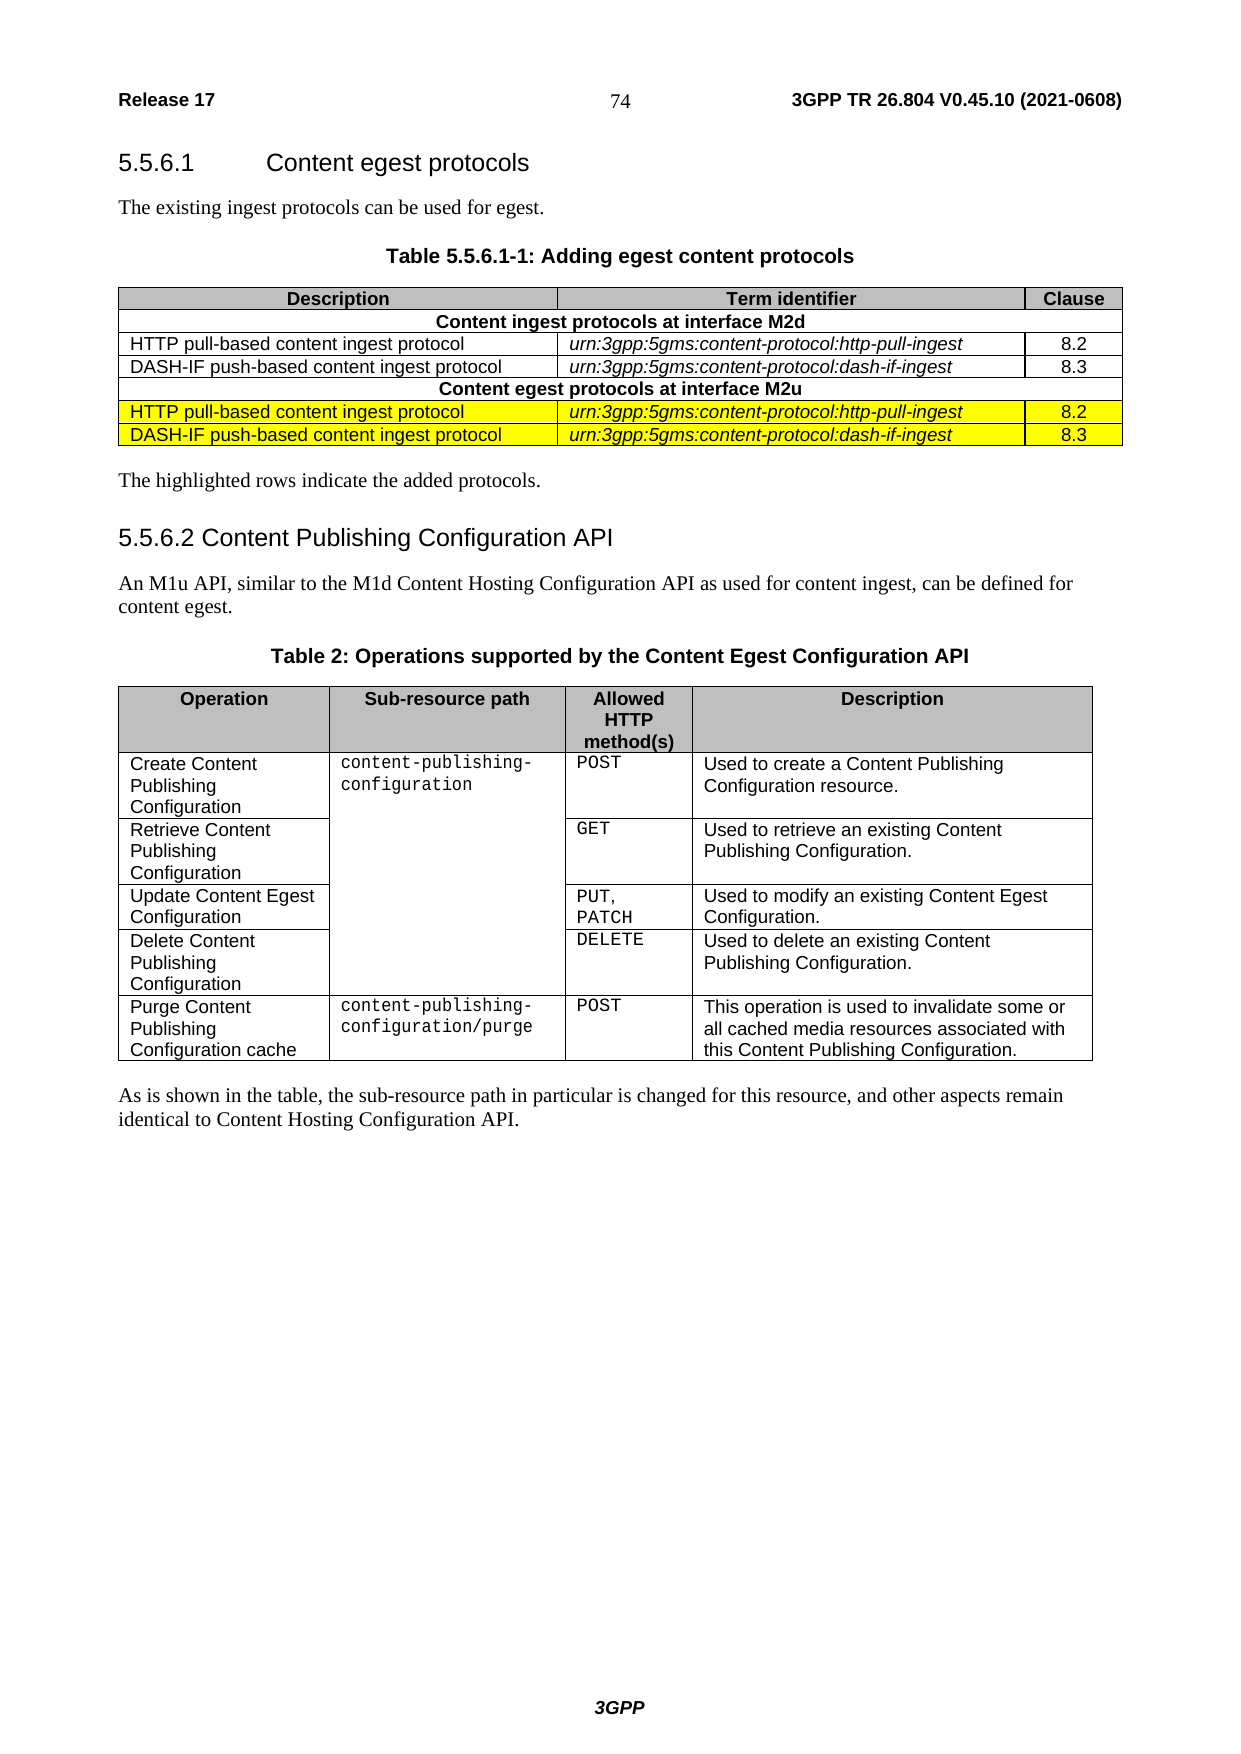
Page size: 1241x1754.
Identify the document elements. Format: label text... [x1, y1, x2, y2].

table_cell 8.2 [1026, 333, 1122, 354]
table_cell POST [566, 753, 692, 818]
table_cell Content egest protocols at interface M2u [119, 378, 1122, 400]
table_cell HTTP pull-based content ingest protocol [119, 401, 557, 422]
table_cell Update Content Egest Configuration [119, 885, 329, 929]
table_header Description [693, 687, 1092, 752]
table_cell DASH-IF push-based content ingest protocol [119, 356, 557, 377]
text Table 2: Operations supported by the Content Egest Configuration API [118, 643, 1122, 667]
table_cell content-publishing-configuration [330, 753, 565, 995]
text The existing ingest protocols can be used for egest. [118, 195, 1122, 219]
table_header Term identifier [558, 288, 1024, 309]
table_cell GET [566, 819, 692, 883]
table_cell 8.2 [1026, 401, 1122, 422]
text An M1u API, similar to the M1d Content Hosting Configuration API as used for content ingest, can be defined for content egest. [118, 570, 1122, 618]
table_cell urn:3gpp:5gms:content-protocol:http-pull-ingest [558, 401, 1024, 422]
subtitle 5.5.6.1 Content egest protocols [118, 147, 1122, 176]
table_cell urn:3gpp:5gms:content-protocol:dash-if-ingest [558, 356, 1024, 377]
table_header Allowed HTTP method(s) [566, 687, 692, 752]
table_cell 8.3 [1026, 356, 1122, 377]
subtitle 5.5.6.2 Content Publishing Configuration API [118, 523, 1122, 552]
table_cell Delete Content Publishing Configuration [119, 930, 329, 995]
text As is shown in the table, the sub-resource path in particular is changed for this resource, and other aspects remain identical to Content Hosting Configuration API. [118, 1083, 1122, 1131]
table_cell DELETE [566, 930, 692, 995]
table_header Operation [119, 687, 329, 752]
text The highlighted rows indicate the added protocols. [118, 468, 1122, 492]
table_cell Create Content Publishing Configuration [119, 753, 329, 818]
table_header Description [119, 288, 557, 309]
table_header Sub-resource path [330, 687, 565, 752]
table_cell Purge Content Publishing Configuration cache [119, 996, 329, 1060]
table_cell DASH-IF push-based content ingest protocol [119, 424, 557, 445]
table_cell 8.3 [1026, 424, 1122, 445]
table_cell Used to delete an existing Content Publishing Configuration. [693, 930, 1092, 995]
table_cell This operation is used to invalidate some or all cached media resources associated with this Content Publishing Configuration. [693, 996, 1092, 1060]
table_cell Used to modify an existing Content Egest Configuration. [693, 885, 1092, 929]
table_cell content-publishing-configuration/purge [330, 996, 565, 1060]
table_cell urn:3gpp:5gms:content-protocol:dash-if-ingest [558, 424, 1024, 445]
table_cell urn:3gpp:5gms:content-protocol:http-pull-ingest [558, 333, 1024, 354]
text Table 5.5.6.1-1: Adding egest content protocols [118, 244, 1122, 268]
table_cell PUT, PATCH [566, 885, 692, 929]
table_cell Used to create a Content Publishing Configuration resource. [693, 753, 1092, 818]
table_cell Used to retrieve an existing Content Publishing Configuration. [693, 819, 1092, 883]
table_cell Retrieve Content Publishing Configuration [119, 819, 329, 883]
table_cell HTTP pull-based content ingest protocol [119, 333, 557, 354]
table_cell POST [566, 996, 692, 1060]
table_header Clause [1026, 288, 1122, 309]
table_cell Content ingest protocols at interface M2d [119, 310, 1122, 332]
